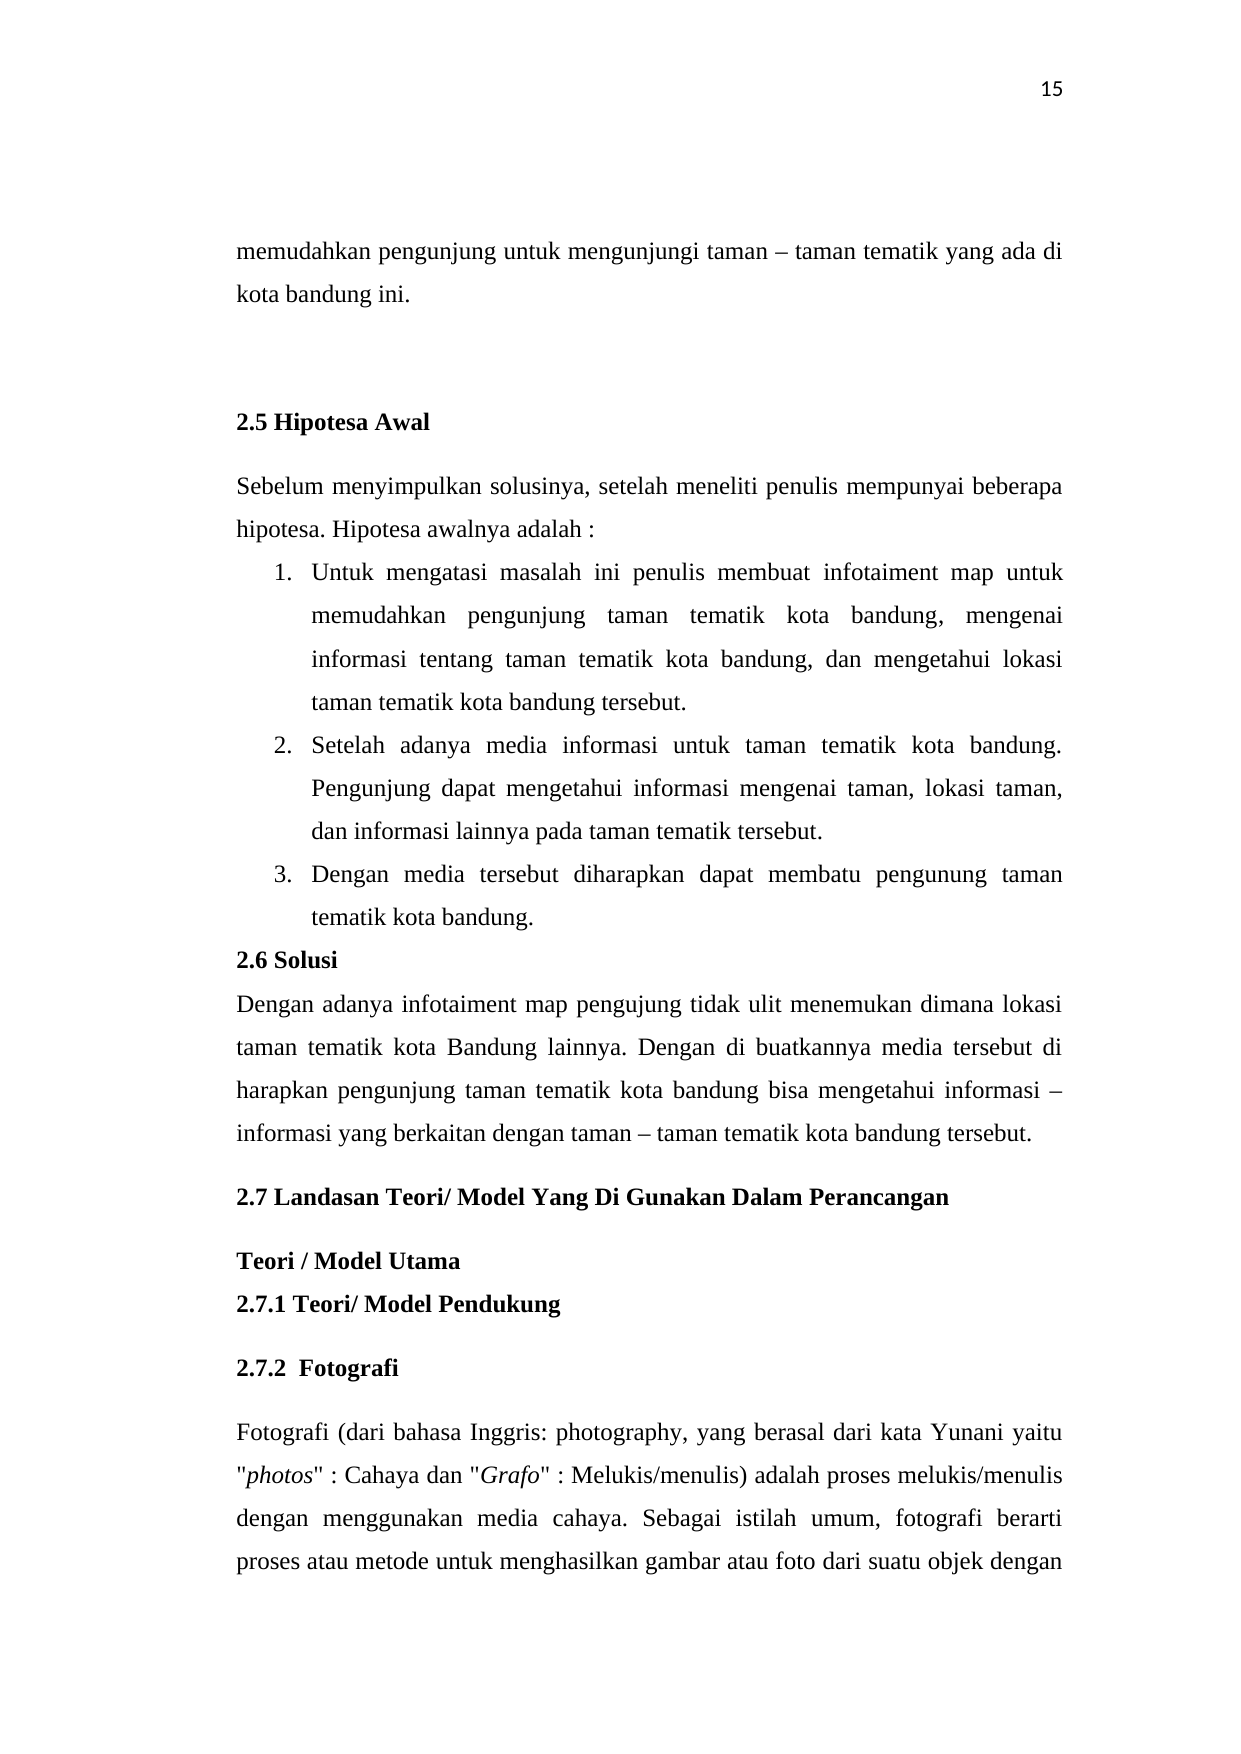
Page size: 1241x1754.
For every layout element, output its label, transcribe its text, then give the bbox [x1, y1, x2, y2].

list Untuk mengatasi masalah ini penulis membuat infotaiment map untuk memudahkan pengunjung taman tematik kota bandung, mengenai informasi tentang taman tematik kota bandung, dan mengetahui lokasi taman tematik kota bandung tersebut. [274, 557, 1063, 716]
text Teori / Model Utama [236, 1246, 1063, 1275]
text Dengan adanya infotaiment map pengujung tidak ulit menemukan dimana lokasi taman tematik kota Bandung lainnya. Dengan di buatkannya media tersebut di harapkan pengunjung taman tematik kota bandung bisa mengetahui informasi – informasi yang berkaitan dengan taman – taman tematik kota bandung tersebut. [236, 989, 1063, 1147]
list Setelah adanya media informasi untuk taman tematik kota bandung. Pengunjung dapat mengetahui informasi mengenai taman, lokasi taman, dan informasi lainnya pada taman tematik tersebut. [274, 730, 1063, 845]
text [236, 1417, 1063, 1575]
text 2.7.2 Fotografi [236, 1353, 1063, 1382]
text 2.6 Solusi [236, 946, 1063, 974]
list Dengan media tersebut diharapkan dapat membatu pengunung taman tematik kota bandung. [274, 859, 1063, 931]
text 2.5 Hipotesa Awal [236, 407, 1063, 436]
text Sebelum menyimpulkan solusinya, setelah meneliti penulis mempunyai beberapa hipotesa. Hipotesa awalnya adalah : [236, 471, 1063, 543]
text 2.7.1 Teori/ Model Pendukung [236, 1289, 1063, 1318]
text 2.7 Landasan Teori/ Model Yang Di Gunakan Dalam Perancangan [236, 1182, 1063, 1211]
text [236, 236, 1063, 308]
